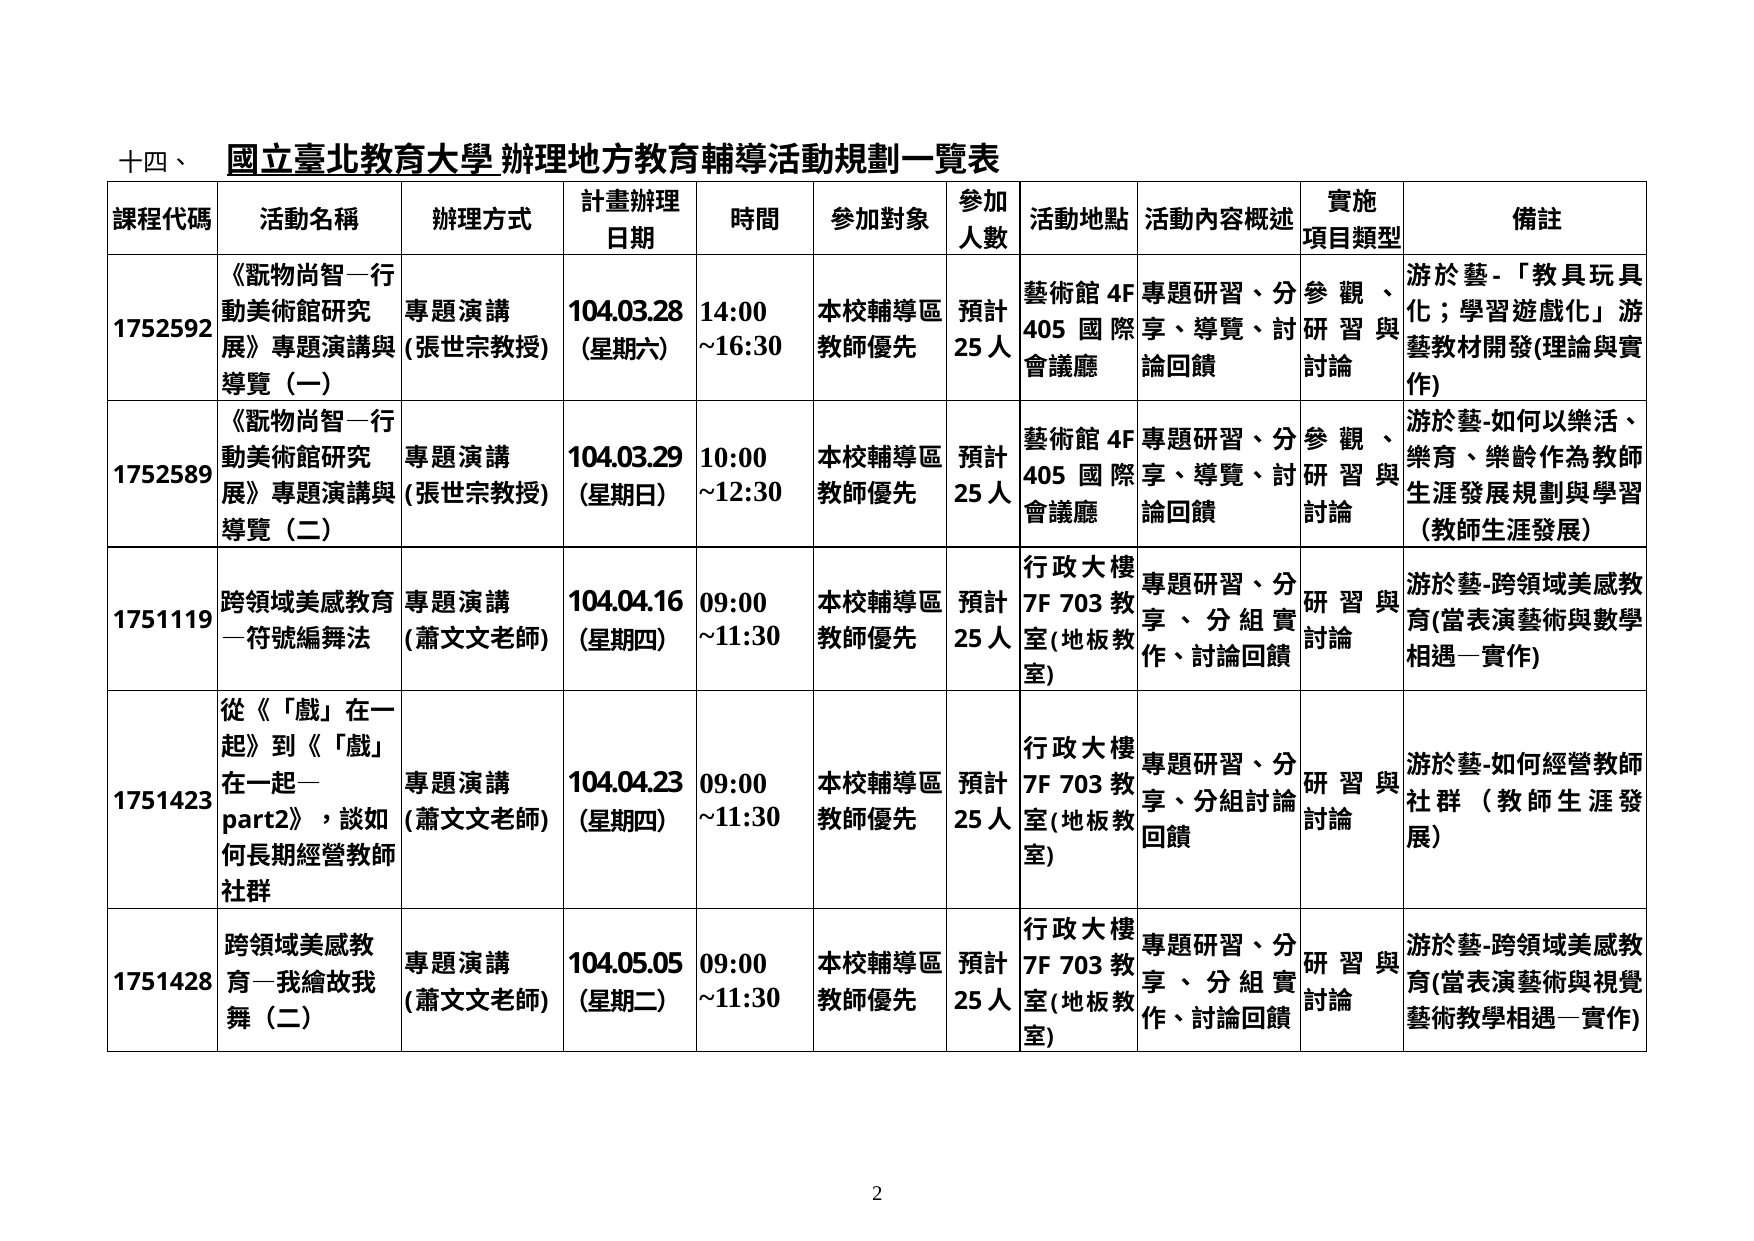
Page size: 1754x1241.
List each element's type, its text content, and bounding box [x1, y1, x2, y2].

table_cell 研習與討論 [1301, 548, 1403, 689]
table_cell 專題研習、分享、分組實作、討論回饋 [1138, 909, 1300, 1051]
table_cell 本校輔導區教師優先 [814, 548, 946, 689]
table_cell 專題研習、分享、分組討論回饋 [1138, 691, 1300, 908]
table_cell 行政大樓7F 703教室(地板教室) [1021, 909, 1137, 1051]
table_cell 預計 25人 [947, 255, 1019, 400]
table_cell 本校輔導區教師優先 [814, 691, 946, 908]
table_cell 1752589 [108, 401, 217, 546]
table_cell 《翫物尚智—行動美術館研究展》專題演講與導覽（一） [218, 255, 401, 400]
text 十四、 國立臺北教育大學 辦理地方教育輔導活動規劃一覽表 [118, 133, 1636, 181]
table_header 活動地點 [1021, 182, 1137, 254]
table_header 計畫辦理 日期 [564, 182, 696, 254]
table_header 實施 項目類型 [1301, 182, 1403, 254]
table_cell 104.03.28 （星期六） [564, 255, 696, 400]
table_cell 研習與討論 [1301, 909, 1403, 1051]
table_cell 行政大樓7F 703教室(地板教室) [1021, 691, 1137, 908]
table_cell 行政大樓7F 703教室(地板教室) [1021, 548, 1137, 689]
table_header 時間 [697, 182, 813, 254]
table_cell 1751119 [108, 548, 217, 689]
table_cell 本校輔導區教師優先 [814, 255, 946, 400]
table_cell 預計 25人 [947, 691, 1019, 908]
table_cell 專題研習、分享、分組實作、討論回饋 [1138, 548, 1300, 689]
table_cell 專題研習、分享、導覽、討論回饋 [1138, 255, 1300, 400]
table_cell 1751428 [108, 909, 217, 1051]
table_cell 游於藝-跨領域美感教育(當表演藝術與數學相遇—實作) [1404, 548, 1646, 689]
table_cell 游於藝-如何以樂活、樂育、樂齡作為教師生涯發展規劃與學習（教師生涯發展） [1404, 401, 1646, 546]
table_cell 《翫物尚智—行動美術館研究展》專題演講與導覽（二） [218, 401, 401, 546]
table_header 參加對象 [814, 182, 946, 254]
table_cell 專題演講 (張世宗教授) [402, 401, 563, 546]
table_cell 游於藝-「教具玩具化；學習遊戲化」游藝教材開發(理論與實作) [1404, 255, 1646, 400]
table_cell 09:00 ~11:30 [697, 691, 813, 908]
table_header 備註 [1404, 182, 1646, 254]
table_cell 本校輔導區教師優先 [814, 909, 946, 1051]
table_header 活動內容概述 [1138, 182, 1300, 254]
table_cell 104.04.23 （星期四） [564, 691, 696, 908]
table_header 活動名稱 [218, 182, 401, 254]
table_cell 專題演講 (蕭文文老師) [402, 909, 563, 1051]
table_cell 藝術館4F 405國際會議廳 [1021, 401, 1137, 546]
table_cell 14:00 ~16:30 [697, 255, 813, 400]
table_cell 專題演講 (蕭文文老師) [402, 548, 563, 689]
table_cell 預計 25人 [947, 909, 1019, 1051]
table_cell 預計 25人 [947, 548, 1019, 689]
table_cell 跨領域美感教育—我繪故我舞（二） [218, 909, 401, 1051]
table_cell 本校輔導區教師優先 [814, 401, 946, 546]
table_cell 跨領域美感教育—符號編舞法 [218, 548, 401, 689]
table_cell 1752592 [108, 255, 217, 400]
table_header 辦理方式 [402, 182, 563, 254]
table_cell 參觀、研習與討論 [1301, 401, 1403, 546]
table_cell 參觀、研習與討論 [1301, 255, 1403, 400]
table_cell 專題研習、分享、導覽、討論回饋 [1138, 401, 1300, 546]
table_cell 09:00 ~11:30 [697, 909, 813, 1051]
table_header 參加 人數 [947, 182, 1019, 254]
table_cell 從《「戲」在一起》到《「戲」在一起—part2》，談如何長期經營教師社群 [218, 691, 401, 908]
table_cell 104.05.05 （星期二） [564, 909, 696, 1051]
table_cell 游於藝-跨領域美感教育(當表演藝術與視覺藝術教學相遇—實作) [1404, 909, 1646, 1051]
table_header 課程代碼 [108, 182, 217, 254]
table_cell 09:00 ~11:30 [697, 548, 813, 689]
table_cell 104.03.29 （星期日） [564, 401, 696, 546]
table_cell 預計 25人 [947, 401, 1019, 546]
table_cell 專題演講 (蕭文文老師) [402, 691, 563, 908]
table_cell 104.04.16 （星期四） [564, 548, 696, 689]
table_cell 藝術館4F 405國際會議廳 [1021, 255, 1137, 400]
table_cell 游於藝-如何經營教師社群（教師生涯發展） [1404, 691, 1646, 908]
table_cell 研習與討論 [1301, 691, 1403, 908]
table_cell 專題演講 (張世宗教授) [402, 255, 563, 400]
table_cell 10:00 ~12:30 [697, 401, 813, 546]
table_cell 1751423 [108, 691, 217, 908]
